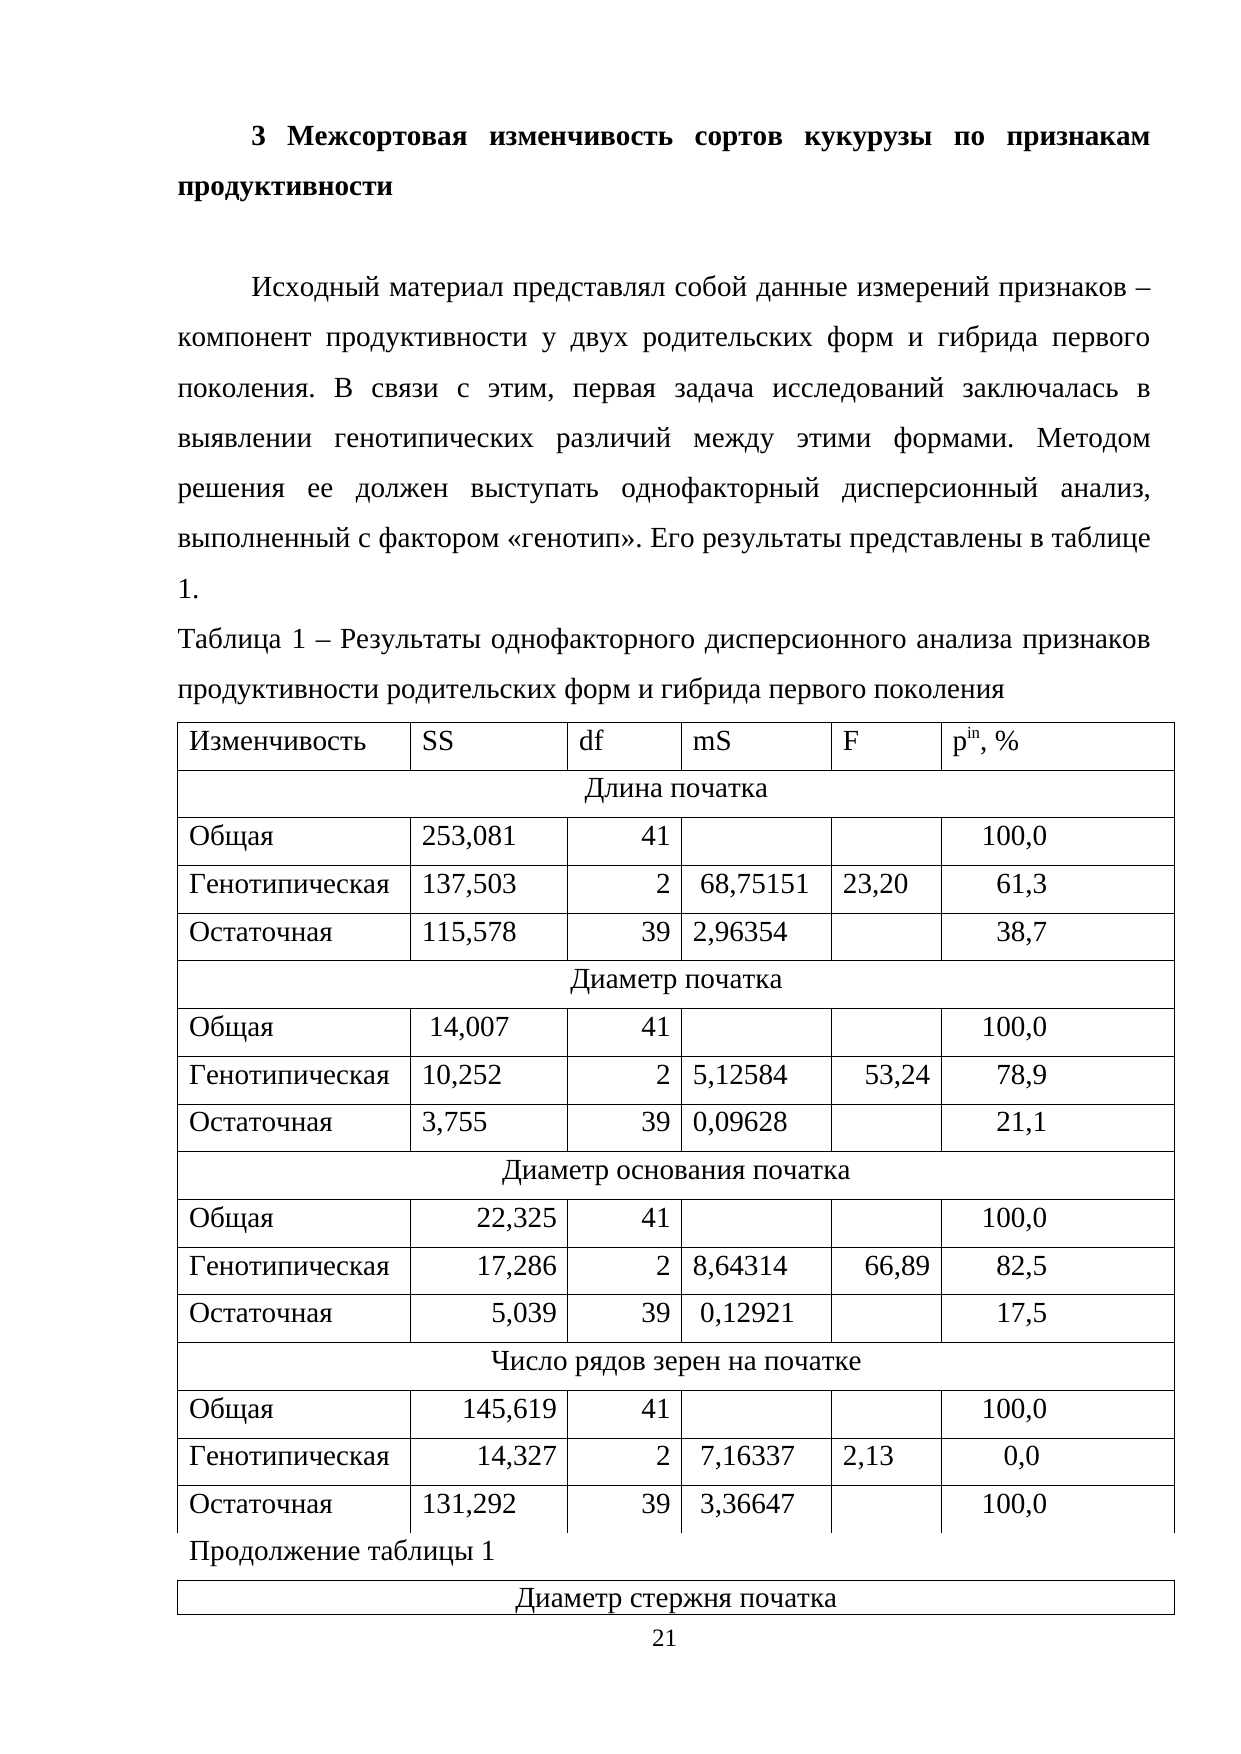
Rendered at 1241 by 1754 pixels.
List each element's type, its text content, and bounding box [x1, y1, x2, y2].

table_cell 10,252 [411, 1057, 567, 1103]
table_cell 38,7 [942, 914, 1174, 960]
table_cell 66,89 [832, 1248, 941, 1294]
table_header pin, % [942, 723, 1174, 769]
table_cell [832, 1105, 941, 1151]
table_cell 3,36647 [682, 1486, 831, 1533]
table_cell 17,286 [411, 1248, 567, 1294]
text Исходный материал представлял собой данные измерений признаков –компонент продуктивности у двух родительских форм и гибрида первого поколения. В связи с этим, первая задача исследований заключалась в выявлении генотипических различий между этими формами. Методом решения ее должен выступать однофакторный дисперсионный анализ, выполненный с фактором «генотип». Его результаты представлены в таблице 1. [177, 269, 1152, 604]
table_cell 3,755 [411, 1105, 567, 1151]
table_cell Генотипическая [178, 1439, 410, 1485]
text Таблица 1 – Результаты однофакторного дисперсионного анализа признаков продуктивности родительских форм и гибрида первого поколения [177, 621, 1152, 705]
table_header df [568, 723, 681, 769]
table_header F [832, 723, 941, 769]
table_cell 2 [568, 1248, 681, 1294]
table_cell Диаметр початка [178, 961, 1174, 1008]
table_cell [832, 1486, 941, 1533]
table_header Изменчивость [178, 723, 410, 769]
table_cell [832, 914, 941, 960]
table_cell [682, 818, 831, 865]
table_cell 39 [568, 1486, 681, 1533]
table_cell Число рядов зерен на початке [178, 1343, 1174, 1390]
table_cell Генотипическая [178, 1248, 410, 1294]
table_cell Генотипическая [178, 1057, 410, 1103]
table_cell 21,1 [942, 1105, 1174, 1151]
text 3 Межсортовая изменчивость сортов кукурузы по признакам продуктивности [177, 118, 1152, 202]
table_cell 14,007 [411, 1009, 567, 1056]
table_cell 100,0 [942, 1009, 1174, 1056]
table_cell Продолжение таблицы 1 [178, 1533, 1174, 1579]
table_cell Длина початка [178, 771, 1174, 817]
table_cell 131,292 [411, 1486, 567, 1533]
table_cell 137,503 [411, 866, 567, 913]
table_cell 0,12921 [682, 1295, 831, 1342]
table_cell 5,039 [411, 1295, 567, 1342]
table_cell [682, 1391, 831, 1437]
table_cell [832, 1391, 941, 1437]
table_cell 41 [568, 1200, 681, 1247]
table_cell Общая [178, 1391, 410, 1437]
table_cell [832, 818, 941, 865]
table_cell 78,9 [942, 1057, 1174, 1103]
table_cell 2,13 [832, 1439, 941, 1485]
table_cell 7,16337 [682, 1439, 831, 1485]
table_cell 41 [568, 1009, 681, 1056]
table_cell 2 [568, 866, 681, 913]
table_cell 39 [568, 1295, 681, 1342]
table_cell 2 [568, 1057, 681, 1103]
table_cell [832, 1295, 941, 1342]
table_cell 0,09628 [682, 1105, 831, 1151]
table_cell Общая [178, 818, 410, 865]
table_cell [832, 1200, 941, 1247]
table_cell Диаметр основания початка [178, 1152, 1174, 1199]
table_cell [178, 1581, 1174, 1614]
table_cell Остаточная [178, 914, 410, 960]
table_cell Остаточная [178, 1105, 410, 1151]
table_cell 17,5 [942, 1295, 1174, 1342]
table_cell 0,0 [942, 1439, 1174, 1485]
table_cell 53,24 [832, 1057, 941, 1103]
table_cell 41 [568, 1391, 681, 1437]
table_cell 23,20 [832, 866, 941, 913]
table_cell 100,0 [942, 1391, 1174, 1437]
table_cell [682, 1200, 831, 1247]
table_cell 5,12584 [682, 1057, 831, 1103]
table_cell [682, 1009, 831, 1056]
table_cell 2,96354 [682, 914, 831, 960]
table_cell 100,0 [942, 818, 1174, 865]
table_cell 253,081 [411, 818, 567, 865]
table_cell 22,325 [411, 1200, 567, 1247]
table_cell Остаточная [178, 1486, 410, 1533]
table_header mS [682, 723, 831, 769]
table_cell 61,3 [942, 866, 1174, 913]
table_cell 39 [568, 1105, 681, 1151]
table_cell 68,75151 [682, 866, 831, 913]
table_cell 14,327 [411, 1439, 567, 1485]
table_cell 8,64314 [682, 1248, 831, 1294]
table_cell [832, 1009, 941, 1056]
table_cell Общая [178, 1200, 410, 1247]
table_cell 100,0 [942, 1486, 1174, 1533]
table_cell 41 [568, 818, 681, 865]
table_cell 115,578 [411, 914, 567, 960]
table_cell Генотипическая [178, 866, 410, 913]
table_cell 82,5 [942, 1248, 1174, 1294]
table_cell Общая [178, 1009, 410, 1056]
table_header SS [411, 723, 567, 769]
table_cell 145,619 [411, 1391, 567, 1437]
table_cell 39 [568, 914, 681, 960]
table_cell Остаточная [178, 1295, 410, 1342]
table_cell 100,0 [942, 1200, 1174, 1247]
table_cell 2 [568, 1439, 681, 1485]
